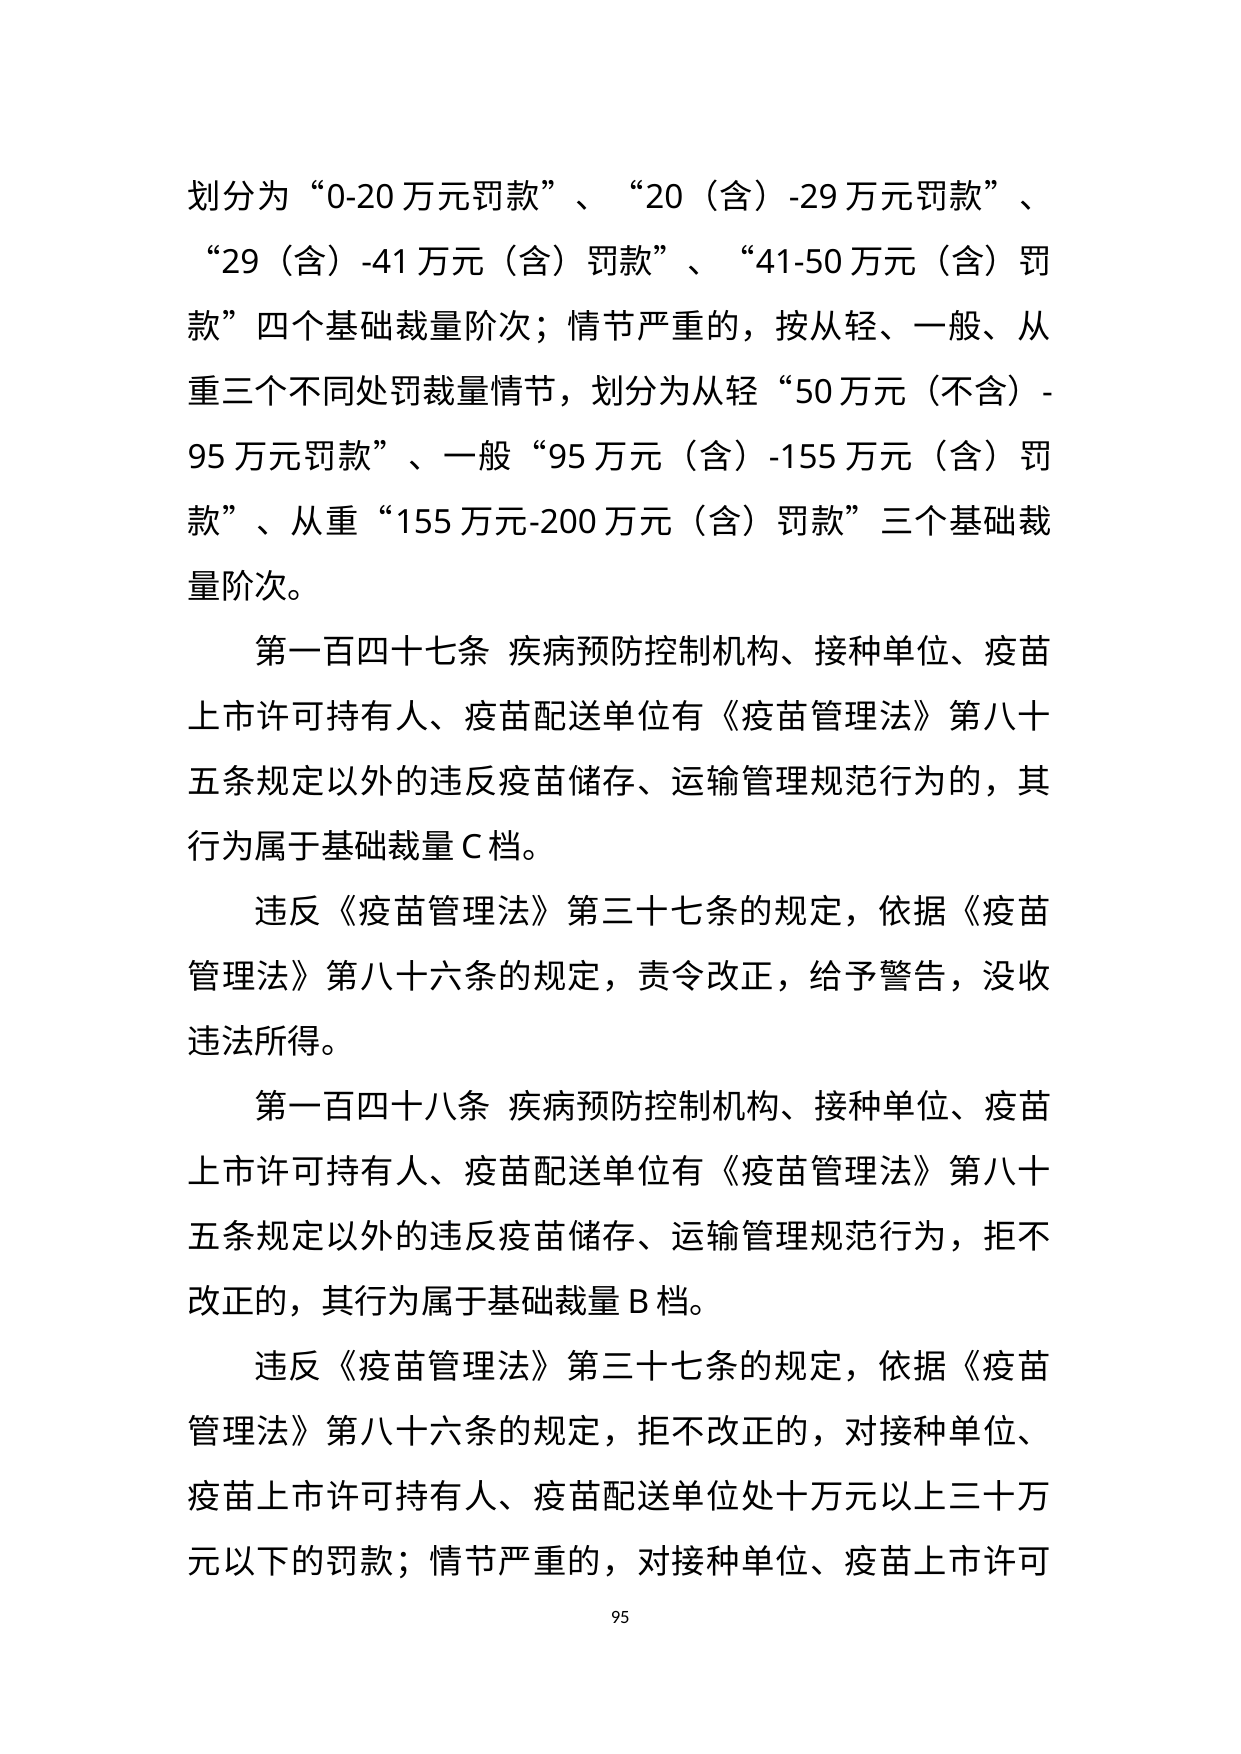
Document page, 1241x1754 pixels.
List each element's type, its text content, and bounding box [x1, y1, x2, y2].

text 第一百四十八条 疾病预防控制机构、接种单位、疫苗上市许可持有人、疫苗配送单位有《疫苗管理法》第八十五条规定以外的违反疫苗储存、运输管理规范行为，拒不改正的，其行为属于基础裁量B档。 [187, 1072, 1053, 1332]
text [187, 162, 1053, 617]
text 违反《疫苗管理法》第三十七条的规定，依据《疫苗管理法》第八十六条的规定，责令改正，给予警告，没收违法所得。 [187, 877, 1053, 1072]
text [187, 1332, 1053, 1592]
text 第一百四十七条 疾病预防控制机构、接种单位、疫苗上市许可持有人、疫苗配送单位有《疫苗管理法》第八十五条规定以外的违反疫苗储存、运输管理规范行为的，其行为属于基础裁量C档。 [187, 617, 1053, 877]
